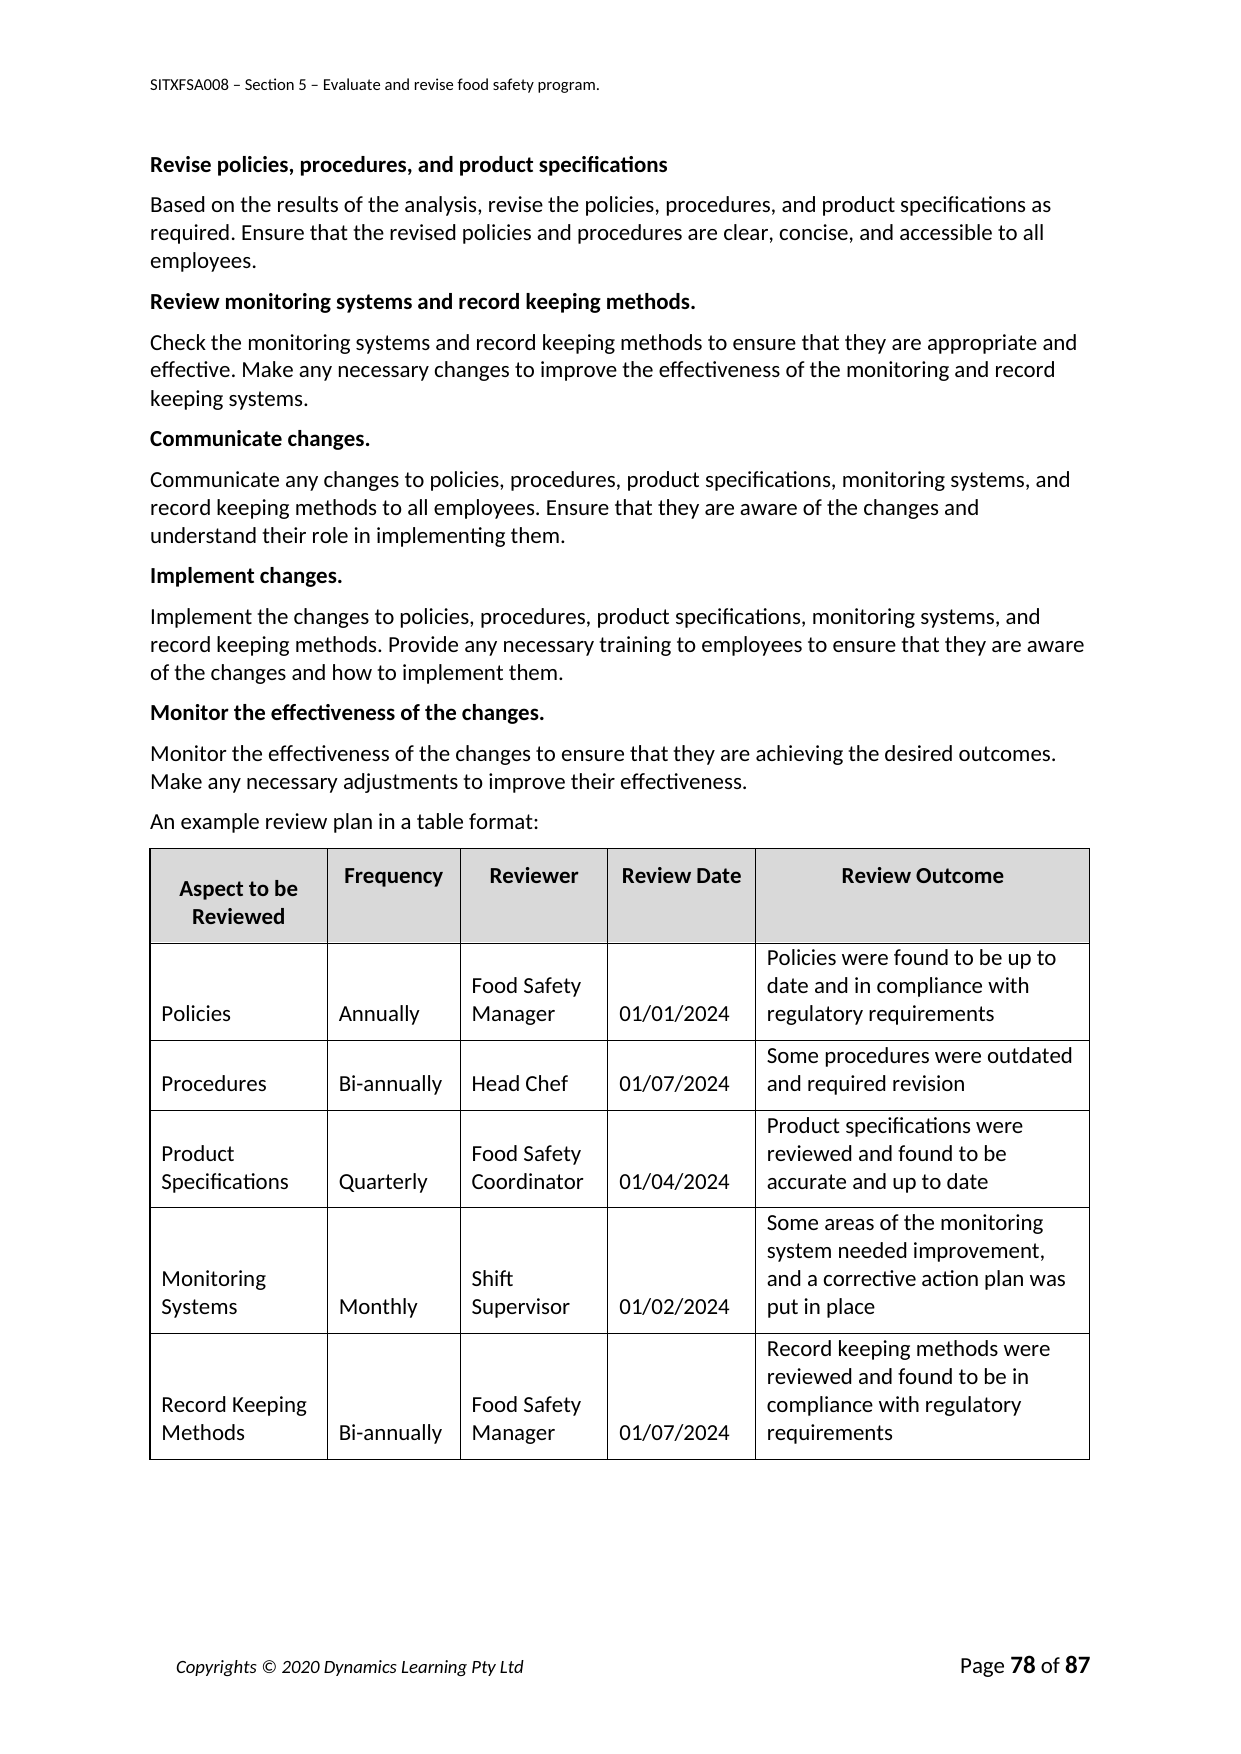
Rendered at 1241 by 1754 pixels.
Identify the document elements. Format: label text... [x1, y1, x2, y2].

table_cell 01/07/2024 [608, 1334, 755, 1458]
table_cell 01/01/2024 [608, 944, 755, 1040]
table_header Frequency [328, 849, 460, 942]
text Communicate changes. [150, 424, 1090, 452]
table_cell Bi-annually [328, 1041, 460, 1110]
text Check the monitoring systems and record keeping methods to ensure that they are appropriate and effective. Make any necessary changes to improve the effectiveness of the monitoring and record keeping systems. [150, 328, 1090, 412]
text Review monitoring systems and record keeping methods. [150, 287, 1090, 315]
table_cell Record Keeping Methods [151, 1334, 327, 1458]
table_cell Policies [151, 944, 327, 1040]
table_cell Food Safety Coordinator [461, 1111, 607, 1207]
table_cell 01/07/2024 [608, 1041, 755, 1110]
table_cell Food Safety Manager [461, 944, 607, 1040]
table_cell Annually [328, 944, 460, 1040]
text Revise policies, procedures, and product specifications [150, 150, 1090, 178]
table_cell Monthly [328, 1208, 460, 1333]
text Monitor the effectiveness of the changes. [150, 698, 1090, 726]
table_cell Food Safety Manager [461, 1334, 607, 1458]
table_cell Policies were found to be up to date and in compliance with regulatory requirements [756, 944, 1089, 1040]
table_cell 01/02/2024 [608, 1208, 755, 1333]
table_cell Some procedures were outdated and required revision [756, 1041, 1089, 1110]
table_cell Shift Supervisor [461, 1208, 607, 1333]
table_cell Product Specifications [151, 1111, 327, 1207]
table_cell Record keeping methods were reviewed and found to be in compliance with regulatory requirements [756, 1334, 1089, 1458]
table_cell Bi-annually [328, 1334, 460, 1458]
text Based on the results of the analysis, revise the policies, procedures, and product specifications as required. Ensure that the revised policies and procedures are clear, concise, and accessible to all employees. [150, 191, 1090, 274]
text Implement changes. [150, 561, 1090, 589]
table_cell Some areas of the monitoring system needed improvement, and a corrective action plan was put in place [756, 1208, 1089, 1333]
table_cell Quarterly [328, 1111, 460, 1207]
table_cell Procedures [151, 1041, 327, 1110]
table_header Review Date [608, 849, 755, 942]
table_cell Product specifications were reviewed and found to be accurate and up to date [756, 1111, 1089, 1207]
table_header Review Outcome [756, 849, 1089, 942]
table_header Reviewer [461, 849, 607, 942]
text Implement the changes to policies, procedures, product specifications, monitoring systems, and record keeping methods. Provide any necessary training to employees to ensure that they are aware of the changes and how to implement them. [150, 602, 1090, 686]
text Communicate any changes to policies, procedures, product specifications, monitoring systems, and record keeping methods to all employees. Ensure that they are aware of the changes and understand their role in implementing them. [150, 465, 1090, 549]
text Monitor the effectiveness of the changes to ensure that they are achieving the desired outcomes. Make any necessary adjustments to improve their effectiveness. [150, 739, 1090, 795]
table_cell 01/04/2024 [608, 1111, 755, 1207]
table_cell Head Chef [461, 1041, 607, 1110]
table_header Aspect to be Reviewed [151, 849, 327, 942]
table_cell Monitoring Systems [151, 1208, 327, 1333]
text An example review plan in a table format: [150, 807, 1090, 835]
